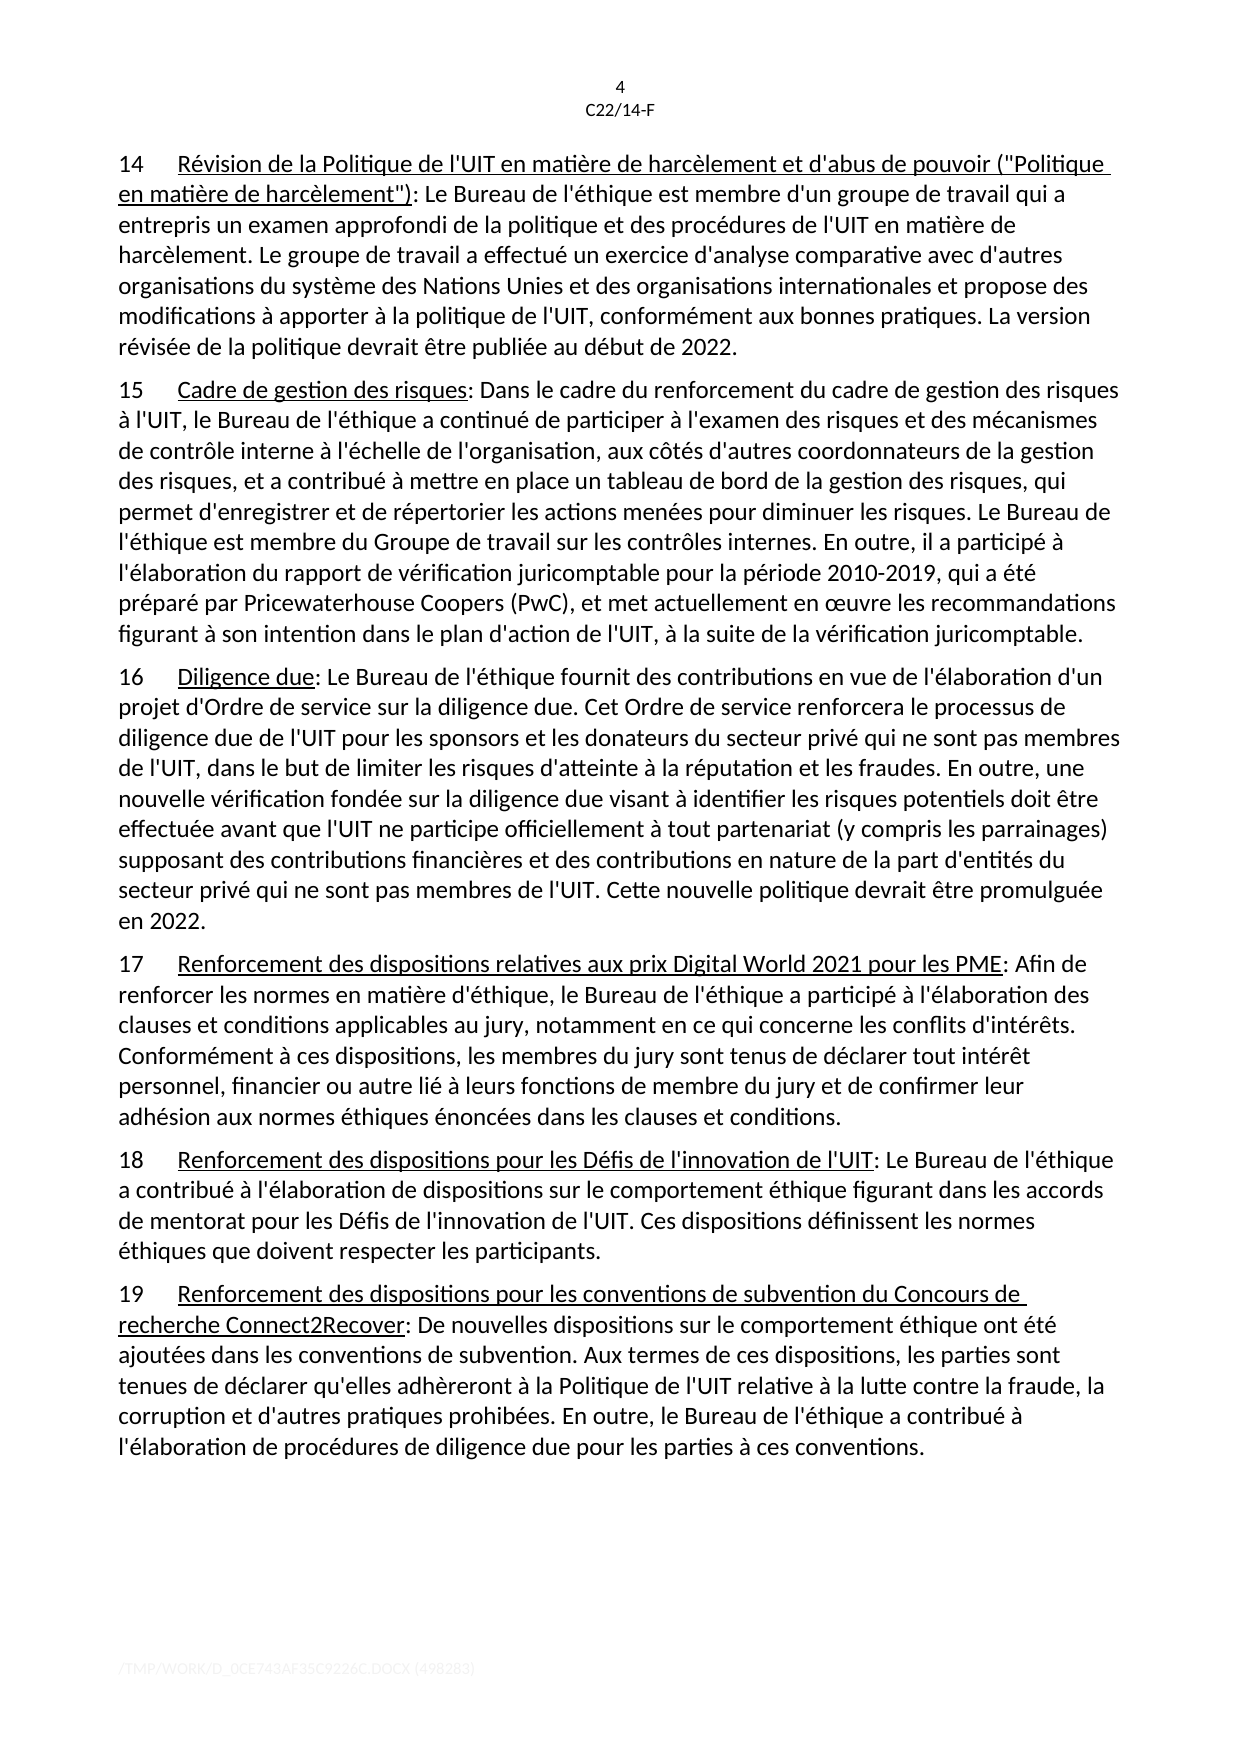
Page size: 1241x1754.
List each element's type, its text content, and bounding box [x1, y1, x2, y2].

text 16 Diligence due: Le Bureau de l'éthique fournit des contributions en vue de l'élaboration d'un projet d'Ordre de service sur la diligence due. Cet Ordre de service renforcera le processus de diligence due de l'UIT pour les sponsors et les donateurs du secteur privé qui ne sont pas membres de l'UIT, dans le but de limiter les risques d'atteinte à la réputation et les fraudes. En outre, une nouvelle vérification fondée sur la diligence due visant à identifier les risques potentiels doit être effectuée avant que l'UIT ne participe officiellement à tout partenariat (y compris les parrainages) supposant des contributions financières et des contributions en nature de la part d'entités du secteur privé qui ne sont pas membres de l'UIT. Cette nouvelle politique devrait être promulguée en 2022. [118, 661, 1122, 936]
text 18 Renforcement des dispositions pour les Défis de l'innovation de l'UIT: Le Bureau de l'éthique a contribué à l'élaboration de dispositions sur le comportement éthique figurant dans les accords de mentorat pour les Défis de l'innovation de l'UIT. Ces dispositions définissent les normes éthiques que doivent respecter les participants. [118, 1144, 1122, 1266]
text 14 Révision de la Politique de l'UIT en matière de harcèlement et d'abus de pouvoir ("Politique en matière de harcèlement"): Le Bureau de l'éthique est membre d'un groupe de travail qui a entrepris un examen approfondi de la politique et des procédures de l'UIT en matière de harcèlement. Le groupe de travail a effectué un exercice d'analyse comparative avec d'autres organisations du système des Nations Unies et des organisations internationales et propose des modifications à apporter à la politique de l'UIT, conformément aux bonnes pratiques. La version révisée de la politique devrait être publiée au début de 2022. [118, 148, 1122, 361]
text 17 Renforcement des dispositions relatives aux prix Digital World 2021 pour les PME: Afin de renforcer les normes en matière d'éthique, le Bureau de l'éthique a participé à l'élaboration des clauses et conditions applicables au jury, notamment en ce qui concerne les conflits d'intérêts. Conformément à ces dispositions, les membres du jury sont tenus de déclarer tout intérêt personnel, financier ou autre lié à leurs fonctions de membre du jury et de confirmer leur adhésion aux normes éthiques énoncées dans les clauses et conditions. [118, 948, 1122, 1131]
text 19 Renforcement des dispositions pour les conventions de subvention du Concours de recherche Connect2Recover: De nouvelles dispositions sur le comportement éthique ont été ajoutées dans les conventions de subvention. Aux termes de ces dispositions, les parties sont tenues de déclarer qu'elles adhèreront à la Politique de l'UIT relative à la lutte contre la fraude, la corruption et d'autres pratiques prohibées. En outre, le Bureau de l'éthique a contribué à l'élaboration de procédures de diligence due pour les parties à ces conventions. [118, 1278, 1122, 1462]
text 15 Cadre de gestion des risques: Dans le cadre du renforcement du cadre de gestion des risques à l'UIT, le Bureau de l'éthique a continué de participer à l'examen des risques et des mécanismes de contrôle interne à l'échelle de l'organisation, aux côtés d'autres coordonnateurs de la gestion des risques, et a contribué à mettre en place un tableau de bord de la gestion des risques, qui permet d'enregistrer et de répertorier les actions menées pour diminuer les risques. Le Bureau de l'éthique est membre du Groupe de travail sur les contrôles internes. En outre, il a participé à l'élaboration du rapport de vérification juricomptable pour la période 2010-2019, qui a été préparé par Pricewaterhouse Coopers (PwC), et met actuellement en œuvre les recommandations figurant à son intention dans le plan d'action de l'UIT, à la suite de la vérification juricomptable. [118, 374, 1122, 648]
